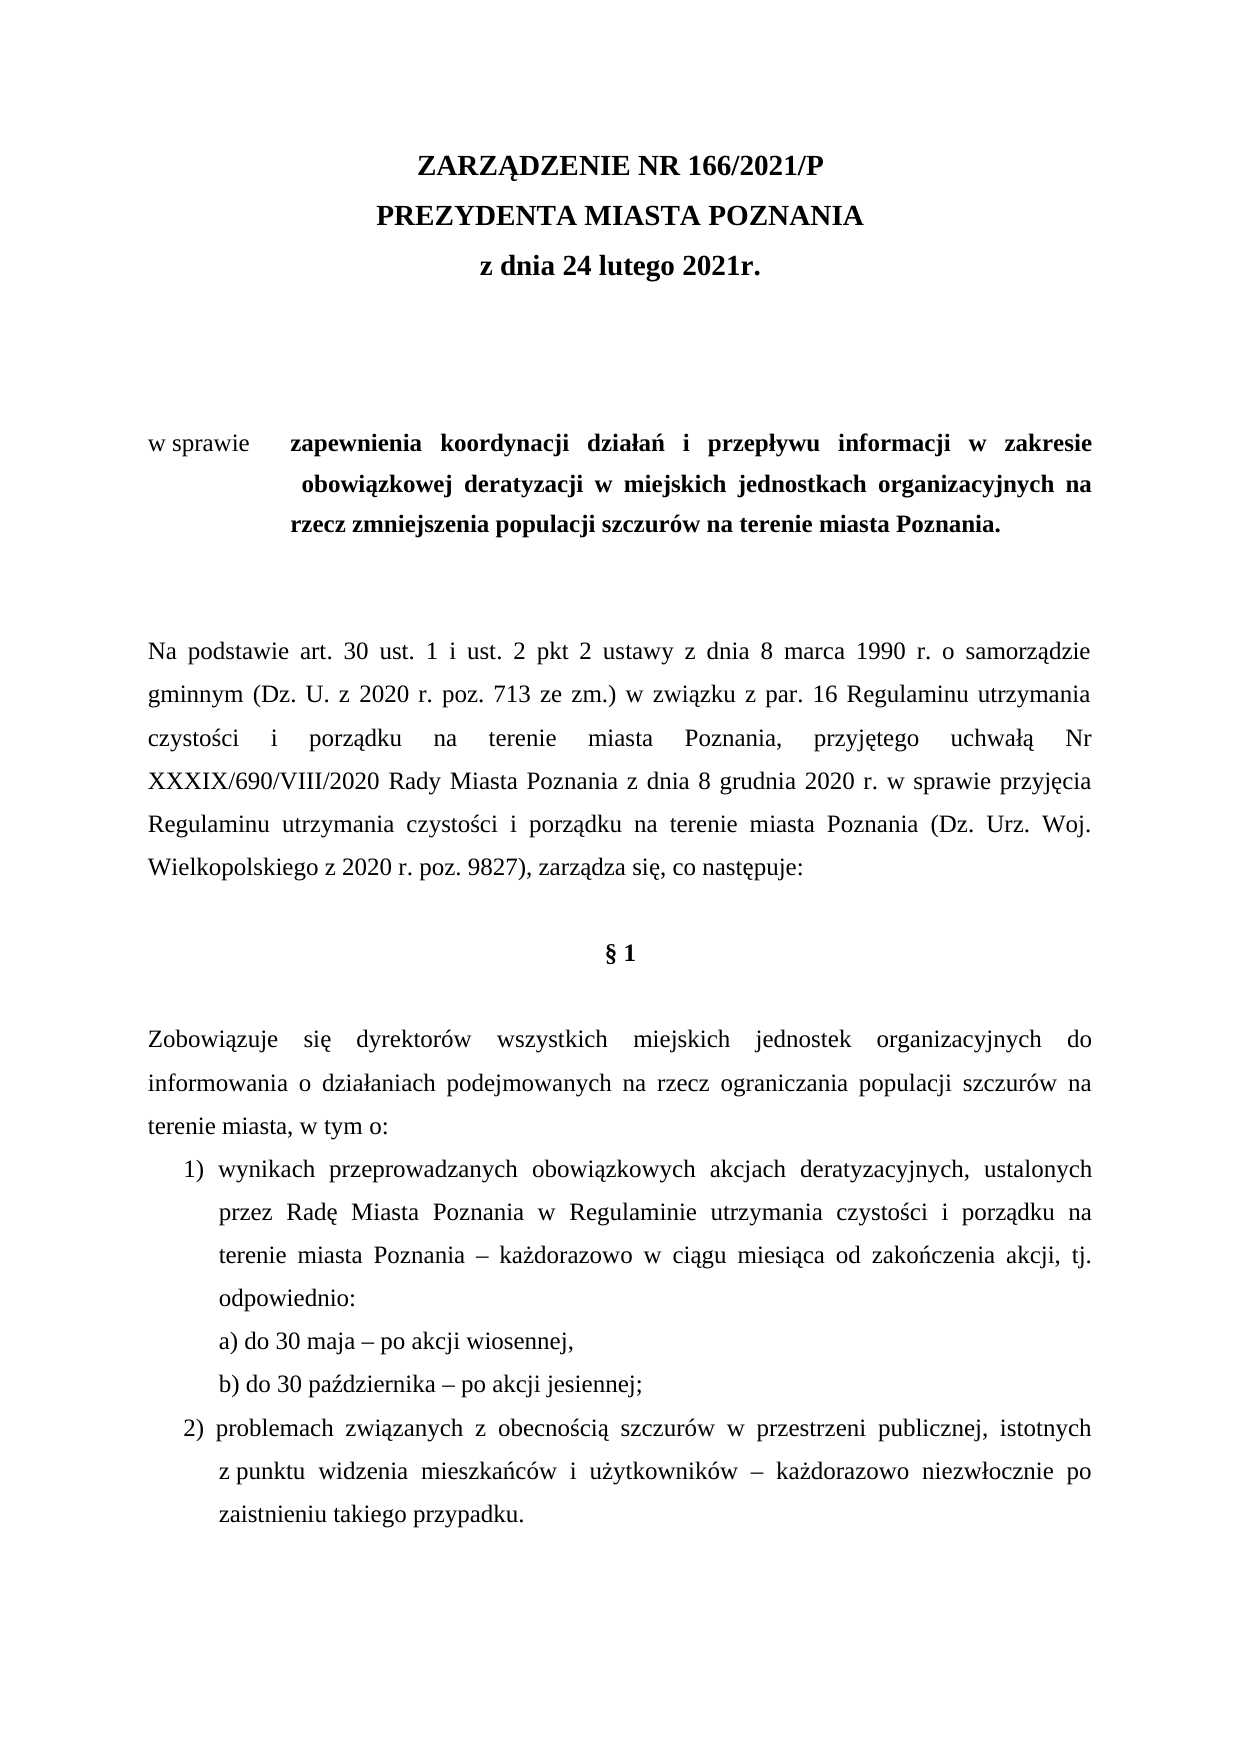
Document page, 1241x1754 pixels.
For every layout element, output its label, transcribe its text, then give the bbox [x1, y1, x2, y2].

text § 1 [148, 938, 1093, 967]
subtitle PREZYDENTA MIASTA POZNANIA [148, 198, 1093, 231]
text Zobowiązuje się dyrektorów wszystkich miejskich jednostek organizacyjnych do informowania o działaniach podejmowanych na rzecz ograniczania populacji szczurów na terenie miasta, w tym o: [148, 1024, 1093, 1139]
subtitle ZARZĄDZENIE NR [148, 148, 1093, 181]
text 2) problemach związanych z obecnością szczurów w przestrzeni publicznej, istotnych z punktu widzenia mieszkańców i użytkowników – każdorazowo niezwłocznie po zaistnieniu takiego przypadku. [183, 1413, 1093, 1528]
text b) do 30 października – po akcji jesiennej; [218, 1369, 1093, 1398]
text 1) wynikach przeprowadzanych obowiązkowych akcjach deratyzacyjnych, ustalonych przez Radę Miasta Poznania w Regulaminie utrzymania czystości i porządku na terenie miasta Poznania – każdorazowo w ciągu miesiąca od zakończenia akcji, tj. odpowiednio: [183, 1154, 1093, 1312]
text Na podstawie art. 30 ust. 1 i ust. 2 pkt 2 ustawy z dnia 8 marca 1990 r. o samorządzie gminnym (Dz. U. z 2020 r. poz. 713 ze zm.) w związku z par. 16 Regulaminu utrzymania czystości i porządku na terenie miasta Poznania, przyjętego uchwałą Nr XXXIX/690/VIII/2020 Rady Miasta Poznania z dnia 8 grudnia 2020 r. w sprawie przyjęcia Regulaminu utrzymania czystości i porządku na terenie miasta Poznania (Dz. Urz. Woj. Wielkopolskiego z 2020 r. poz. 9827), zarządza się, co następuje: [148, 636, 1093, 881]
text z dnia 24 lutego 2021r. [148, 248, 1093, 282]
text a) do 30 maja – po akcji wiosennej, [218, 1326, 1093, 1355]
table_header zapewnienia koordynacji działań i przepływu informacji w zakresie obowiązkowej deratyzacji w miejskich jednostkach organizacyjnych na rzecz zmniejszenia populacji szczurów na terenie miasta Poznania. [279, 428, 1104, 550]
table_header w sprawie [136, 428, 279, 550]
